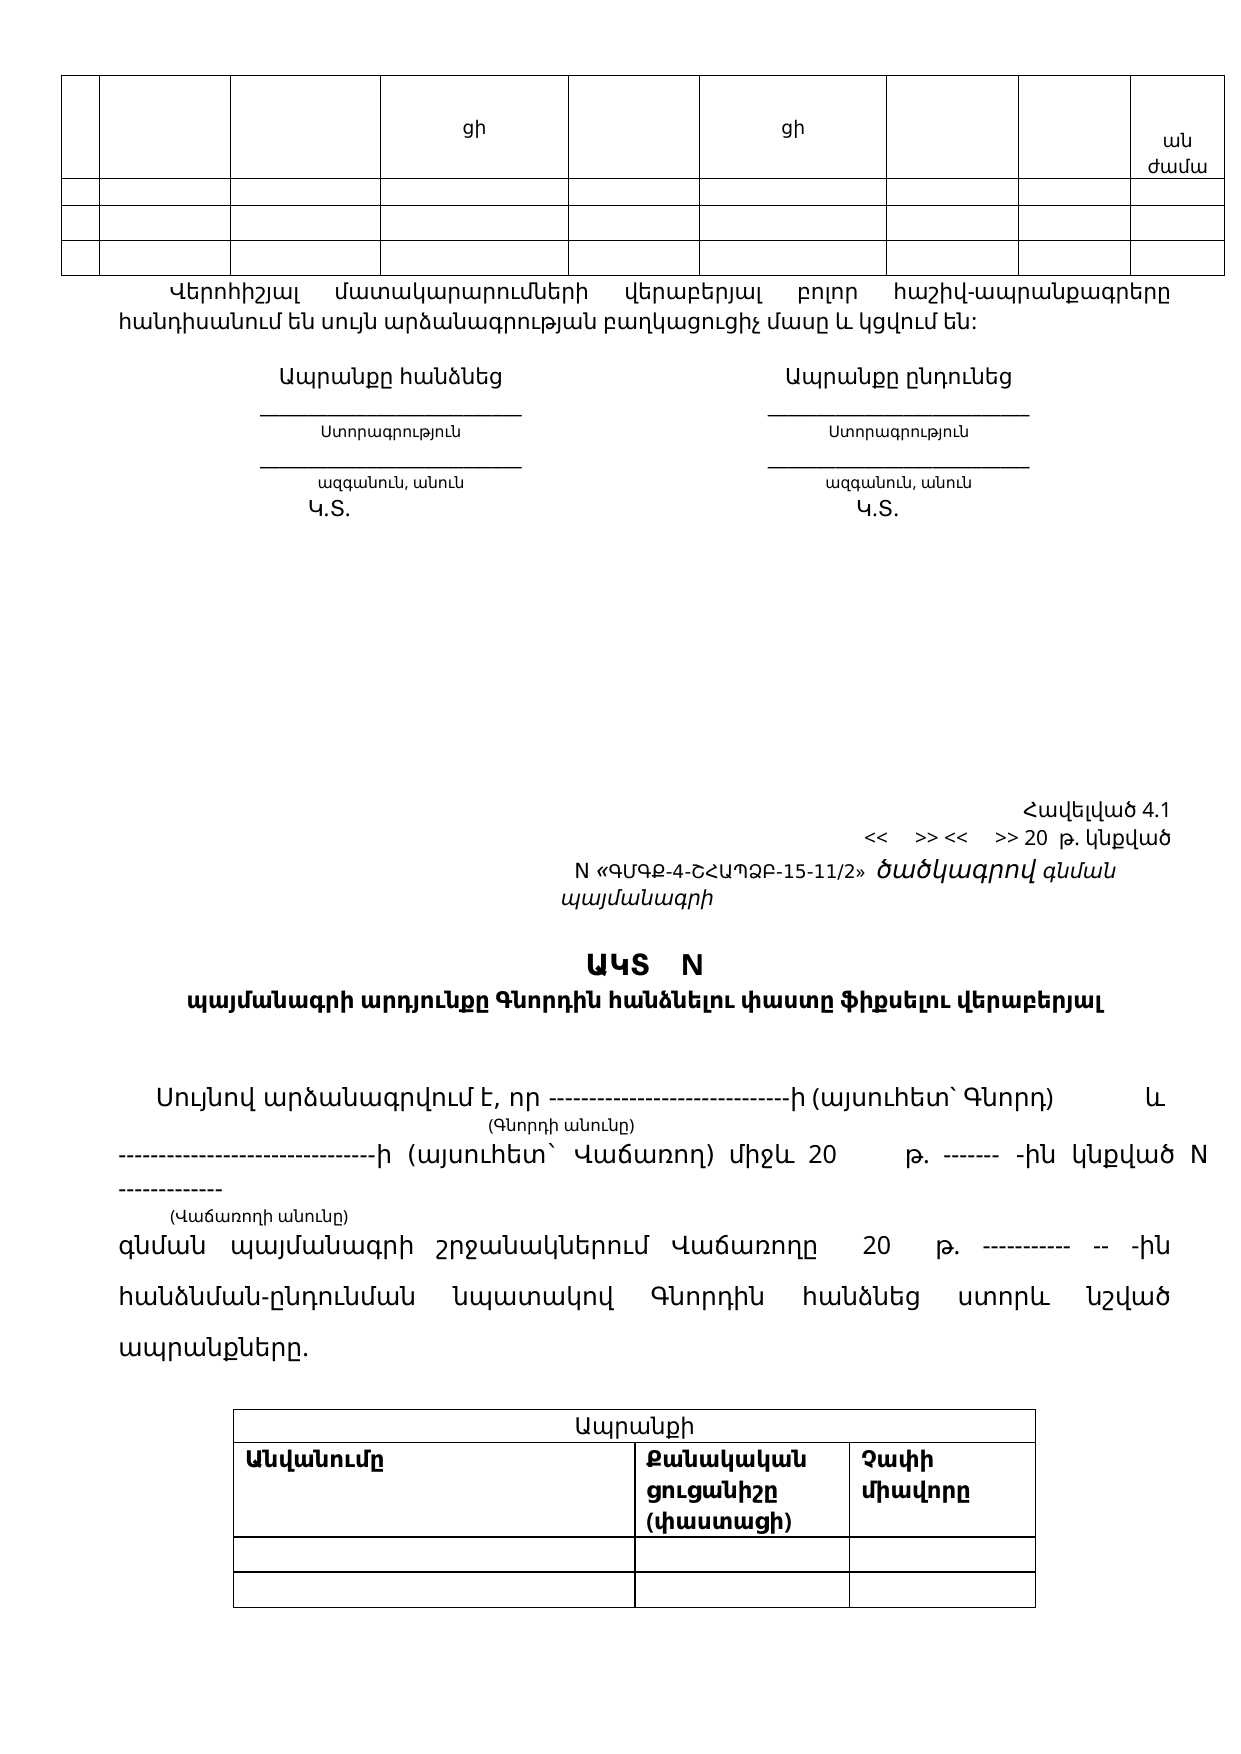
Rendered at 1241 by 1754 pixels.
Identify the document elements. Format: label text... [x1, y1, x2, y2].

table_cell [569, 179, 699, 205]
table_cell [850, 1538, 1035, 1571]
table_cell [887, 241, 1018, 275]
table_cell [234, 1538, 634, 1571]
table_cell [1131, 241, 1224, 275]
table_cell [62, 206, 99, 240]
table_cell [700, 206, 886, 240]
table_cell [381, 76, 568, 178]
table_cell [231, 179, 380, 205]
text պայմանագրի արդյունքը Գնորդին հանձնելու փաստը ֆիքսելու վերաբերյալ [118, 984, 1171, 1015]
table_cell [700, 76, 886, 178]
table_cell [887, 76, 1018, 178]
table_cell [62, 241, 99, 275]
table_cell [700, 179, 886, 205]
text Հավելված 4.1 [118, 795, 1171, 823]
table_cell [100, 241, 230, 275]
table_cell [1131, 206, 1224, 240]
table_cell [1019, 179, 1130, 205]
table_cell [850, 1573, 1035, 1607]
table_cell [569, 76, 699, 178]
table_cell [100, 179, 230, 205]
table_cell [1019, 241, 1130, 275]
text << >> << >> 20 թ. կնքված [118, 823, 1171, 852]
text Սույնով արձանագրվում է, որ ------------------------------ի (այսուհետ` Գնորդ) և [62, 1080, 1171, 1114]
text գնման պայմանագրի շրջանակներում Վաճառողը 20 թ. ----------- -- -ին հանձնման-ընդունման նպատակով Գնորդին հանձնեց ստորև նշված ապրանքները. [118, 1227, 1171, 1363]
text (Վաճառողի անունը) [118, 1205, 1171, 1227]
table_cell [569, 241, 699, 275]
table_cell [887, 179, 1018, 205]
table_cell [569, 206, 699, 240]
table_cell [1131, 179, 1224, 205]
text --------------------------------ի (այսուհետ` Վաճառող) միջև 20 թ. ------- -ին կնքված N ------------- [118, 1137, 1209, 1205]
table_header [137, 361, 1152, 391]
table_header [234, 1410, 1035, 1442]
text ԱԿՏ N [118, 944, 1171, 984]
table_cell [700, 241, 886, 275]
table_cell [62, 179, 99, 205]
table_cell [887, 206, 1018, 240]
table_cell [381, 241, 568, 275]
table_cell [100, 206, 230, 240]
text Վերոհիշյալ մատակարարումների վերաբերյալ բոլոր հաշիվ-ապրանքագրերը հանդիսանում են սույն արձանագրության բաղկացուցիչ մասը և կցվում են: [118, 276, 1171, 336]
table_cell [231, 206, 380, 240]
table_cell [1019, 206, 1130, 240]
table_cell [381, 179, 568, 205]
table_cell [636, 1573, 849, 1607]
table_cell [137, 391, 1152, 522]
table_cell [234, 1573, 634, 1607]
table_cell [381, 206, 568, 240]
text N «ԳՄԳՔ-4-ՇՀԱՊՁԲ-15-11/2» ծածկագրով գնման պայմանագրի [103, 852, 1171, 910]
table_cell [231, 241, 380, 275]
text (Գնորդի անունը) [118, 1114, 1209, 1137]
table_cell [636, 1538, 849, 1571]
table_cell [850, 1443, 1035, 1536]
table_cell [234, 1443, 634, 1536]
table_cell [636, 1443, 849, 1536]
